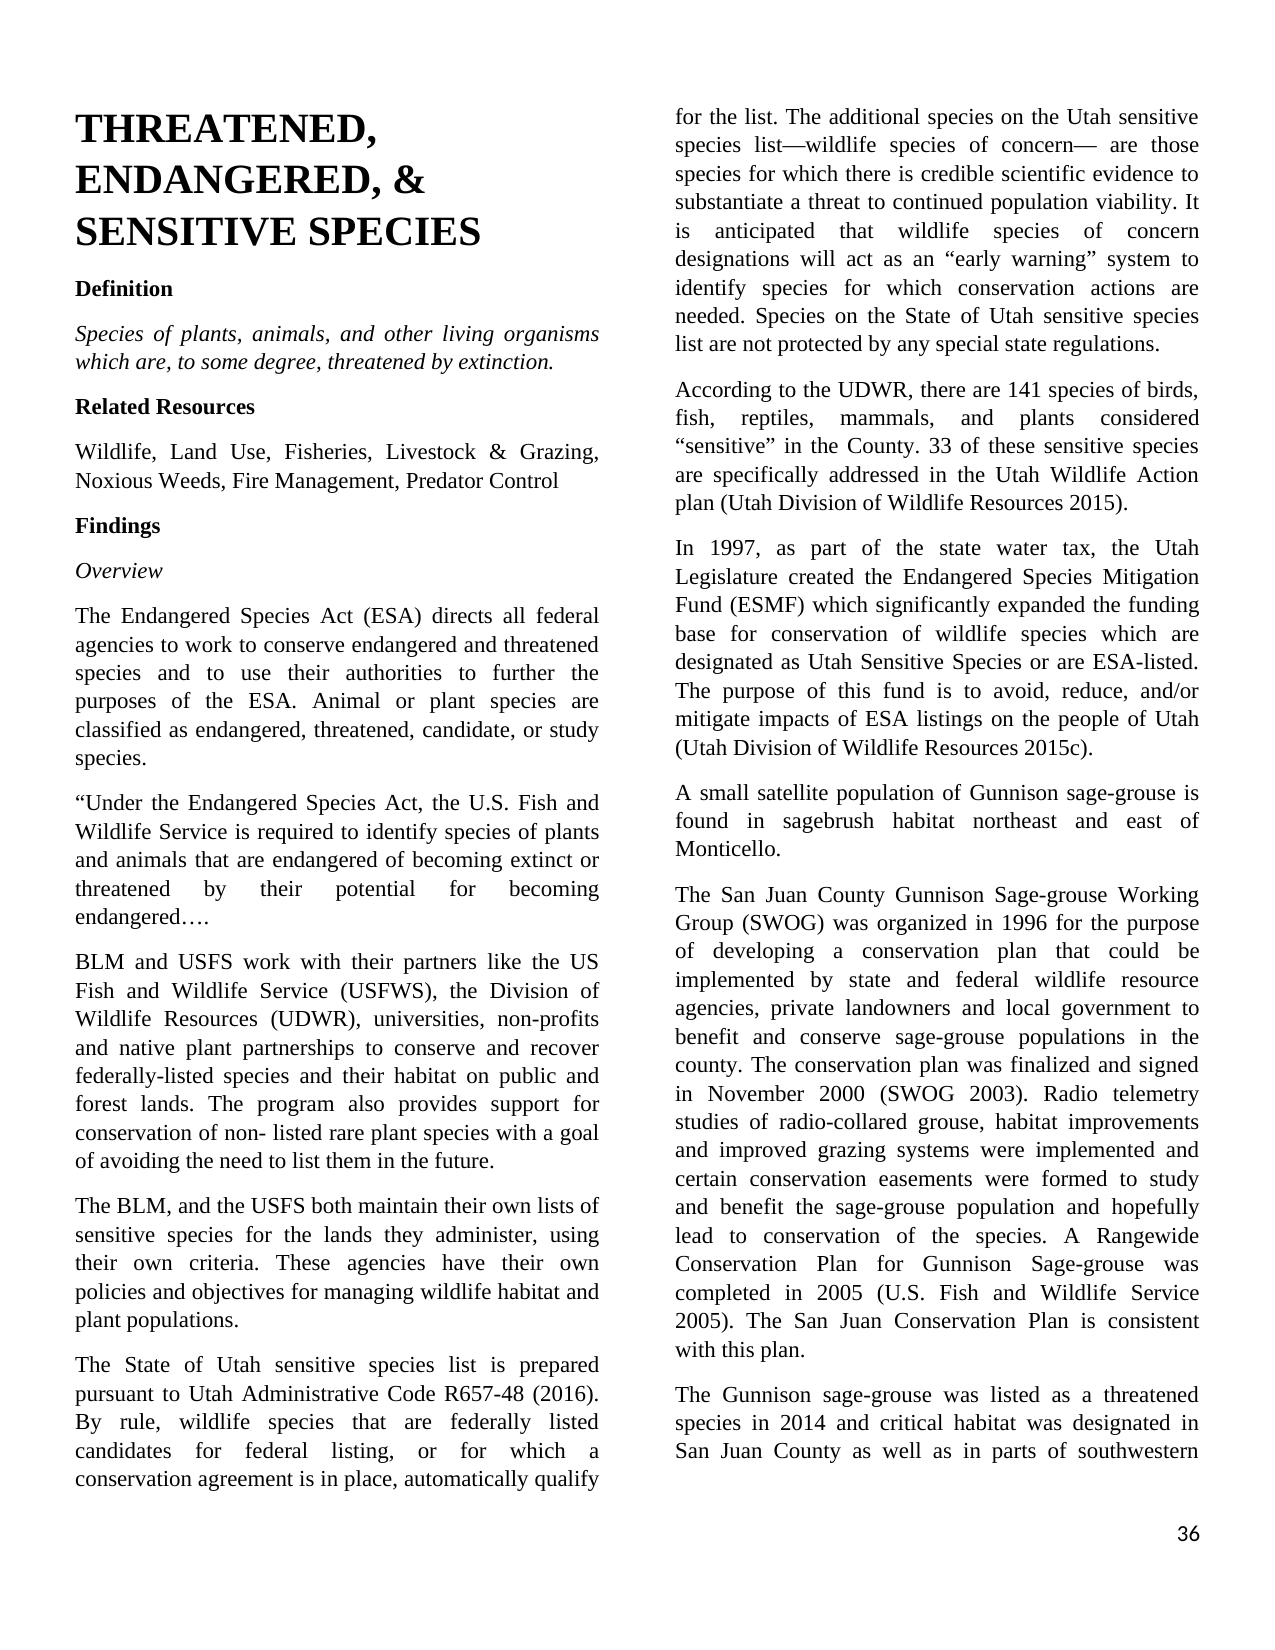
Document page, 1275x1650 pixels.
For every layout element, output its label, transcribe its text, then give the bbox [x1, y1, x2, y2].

text The State of Utah sensitive species list is prepared pursuant to Utah Administrative Code R657-48 (2016). By rule, wildlife species that are federally listed candidates for federal listing, or for which a conservation agreement is in place, automatically qualify for the list. The additional species on the Utah sensitive species list—wildlife species of concern— are those species for which there is credible scientific evidence to substantiate a threat to continued population viability. It is anticipated that wildlife species of concern designations will act as an “early warning” system to identify species for which conservation actions are needed. Species on the State of Utah sensitive species list are not protected by any special state regulations. [675, 103, 1200, 357]
text Findings [75, 512, 600, 538]
text The San Juan County Gunnison Sage-grouse Working Group (SWOG) was organized in 1996 for the purpose of developing a conservation plan that could be implemented by state and federal wildlife resource agencies, private landowners and local government to benefit and conserve sage-grouse populations in the county. The conservation plan was finalized and signed in November 2000 (SWOG 2003). Radio telemetry studies of radio-collared grouse, habitat improvements and improved grazing systems were implemented and certain conservation easements were formed to study and benefit the sage-grouse population and hopefully lead to conservation of the species. A Rangewide Conservation Plan for Gunnison Sage-grouse was completed in 2005 (U.S. Fish and Wildlife Service 2005). The San Juan Conservation Plan is consistent with this plan. [675, 881, 1200, 1362]
text According to the UDWR, there are 141 species of birds, fish, reptiles, mammals, and plants considered “sensitive” in the County. 33 of these sensitive species are specifically addressed in the Utah Wildlife Action plan (Utah Division of Wildlife Resources 2015). [675, 376, 1200, 516]
text Related Resources [75, 393, 600, 420]
text In 1997, as part of the state water tax, the Utah Legislature created the Endangered Species Mitigation Fund (ESMF) which significantly expanded the funding base for conservation of wildlife species which are designated as Utah Sensitive Species or are ESA-listed. The purpose of this fund is to avoid, reduce, and/or mitigate impacts of ESA listings on the people of Utah (Utah Division of Wildlife Resources 2015c). [675, 534, 1200, 760]
text The BLM, and the USFS both maintain their own lists of sensitive species for the lands they administer, using their own criteria. These agencies have their own policies and objectives for managing wildlife habitat and plant populations. [75, 1192, 600, 1333]
text “Under the Endangered Species Act, the U.S. Fish and Wildlife Service is required to identify species of plants and animals that are endangered of becoming extinct or threatened by their potential for becoming endangered…. [75, 789, 600, 929]
text A small satellite population of Gunnison sage-grouse is found in sagebrush habitat northeast and east of Monticello. [675, 779, 1200, 862]
text BLM and USFS work with their partners like the US Fish and Wildlife Service (USFWS), the Division of Wildlife Resources (UDWR), universities, non-profits and native plant partnerships to conserve and recover federally-listed species and their habitat on public and forest lands. The program also provides support for conservation of non- listed rare plant species with a goal of avoiding the need to list them in the future. [75, 948, 600, 1174]
text THREATENED, ENDANGERED, & SENSITIVE SPECIES [75, 103, 600, 254]
text Overview [75, 557, 600, 583]
text Species of plants, animals, and other living organisms which are, to some degree, threatened by extinction. [75, 320, 600, 374]
text Wildlife, Land Use, Fisheries, Livestock & Grazing, Noxious Weeds, Fire Management, Predator Control [75, 438, 600, 493]
text Definition [75, 275, 600, 301]
text The State of Utah sensitive species list is prepared pursuant to Utah Administrative Code R657-48 (2016). By rule, wildlife species that are federally listed candidates for federal listing, or for which a conservation agreement is in place, automatically qualify for the list. The additional species on the Utah sensitive species list—wildlife species of concern— are those species for which there is credible scientific evidence to substantiate a threat to continued population viability. It is anticipated that wildlife species of concern designations will act as an “early warning” system to identify species for which conservation actions are needed. Species on the State of Utah sensitive species list are not protected by any special state regulations. [75, 1351, 600, 1491]
text The Endangered Species Act (ESA) directs all federal agencies to work to conserve endangered and threatened species and to use their authorities to further the purposes of the ESA. Animal or plant species are classified as endangered, threatened, candidate, or study species. [75, 602, 600, 771]
